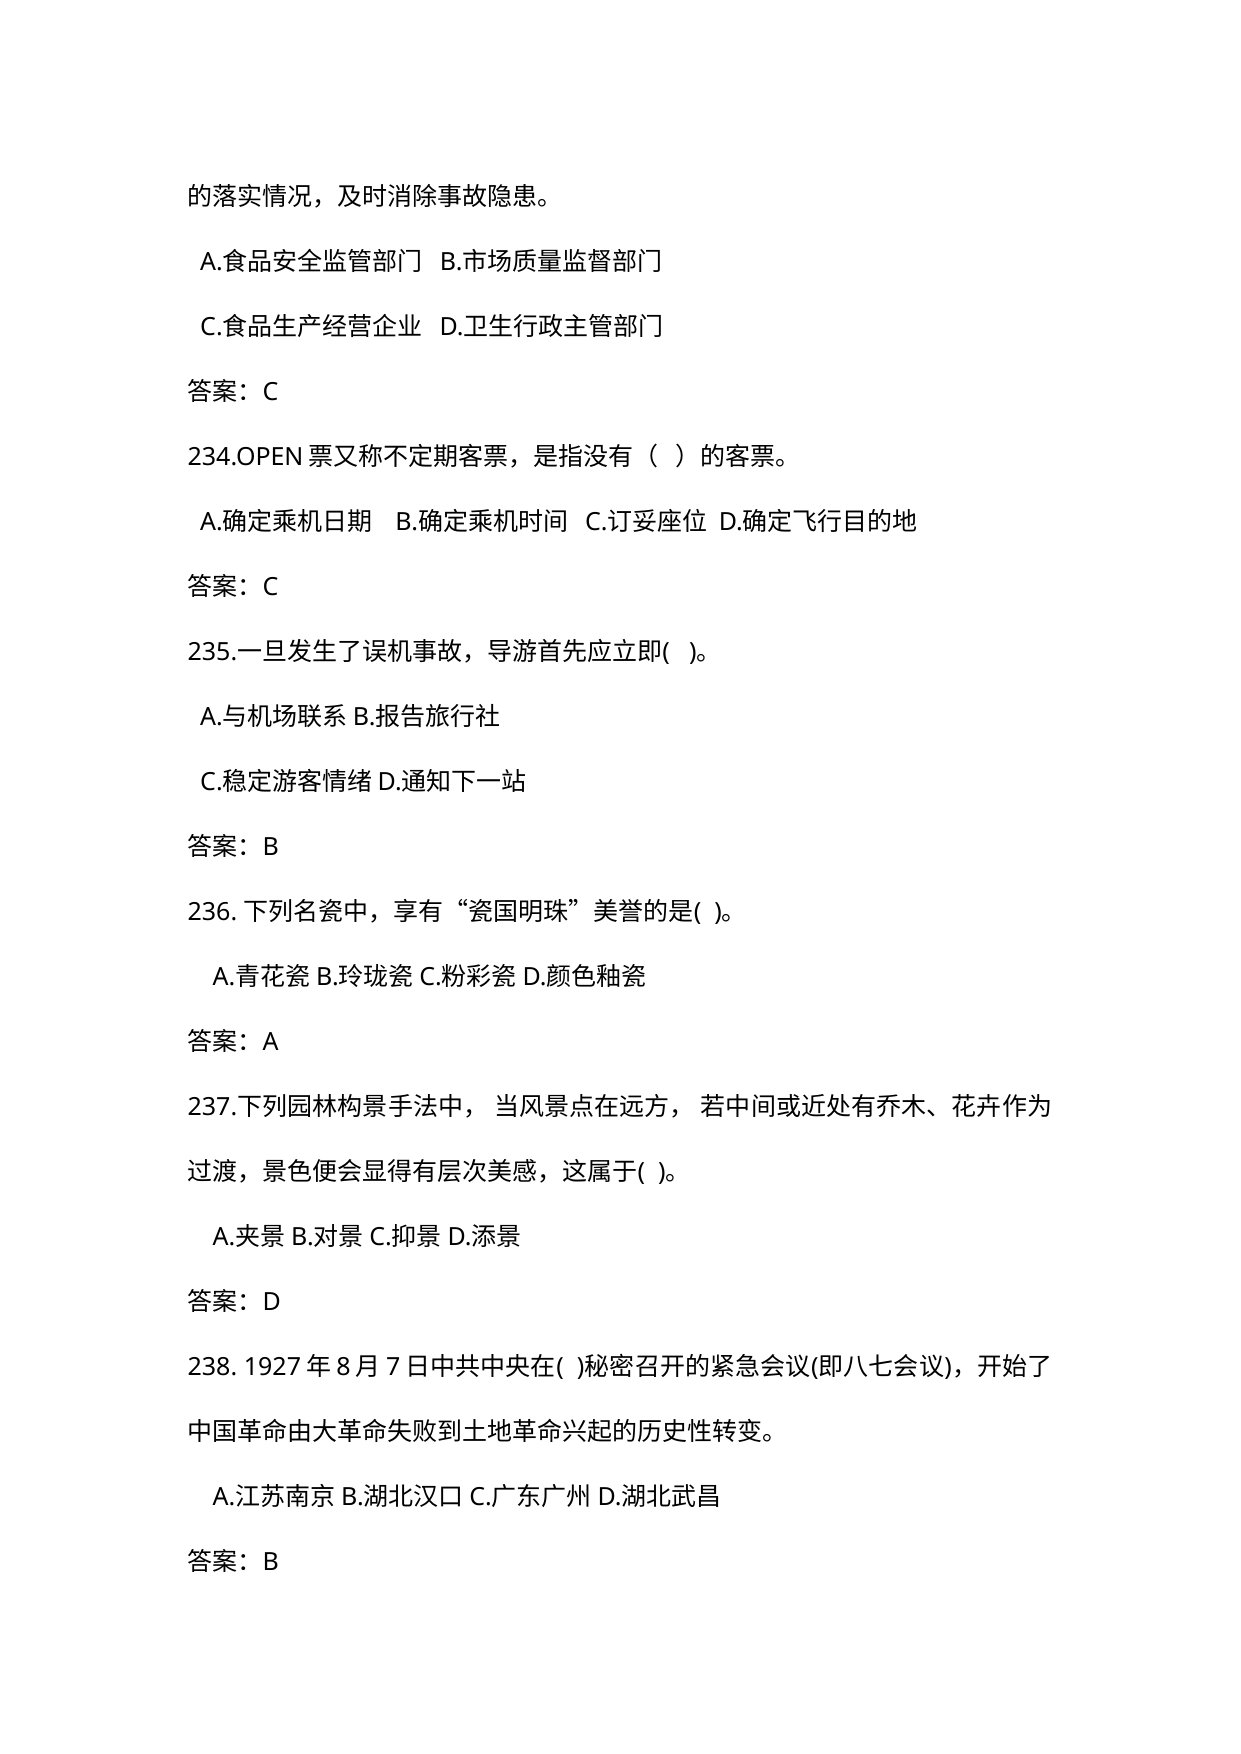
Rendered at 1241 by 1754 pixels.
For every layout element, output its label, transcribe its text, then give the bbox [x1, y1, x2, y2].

text 235.一旦发生了误机事故，导游首先应立即( )。 [187, 617, 1053, 682]
text A.夹景 B.对景 C.抑景 D.添景 [187, 1202, 1053, 1267]
text 答案：D [187, 1267, 1053, 1332]
text A.江苏南京 B.湖北汉口 C.广东广州 D.湖北武昌 [187, 1462, 1053, 1527]
text 答案：C [187, 552, 1053, 617]
text 238. 1927年8月7日中共中央在( )秘密召开的紧急会议(即八七会议)，开始了中国革命由大革命失败到土地革命兴起的历史性转变。 [187, 1332, 1053, 1462]
text 答案：C [187, 357, 1053, 422]
text C.食品生产经营企业 D.卫生行政主管部门 [187, 292, 1053, 357]
text 236. 下列名瓷中，享有“瓷国明珠”美誉的是( )。 [187, 877, 1053, 942]
text 答案：A [187, 1007, 1053, 1072]
text C.稳定游客情绪D.通知下一站 [187, 747, 1053, 812]
text A.食品安全监管部门 B.市场质量监督部门 [187, 227, 1053, 292]
text A.青花瓷 B.玲珑瓷 C.粉彩瓷 D.颜色釉瓷 [187, 942, 1053, 1007]
text 答案：B [187, 812, 1053, 877]
text 237.下列园林构景手法中， 当风景点在远方， 若中间或近处有乔木、花卉作为过渡，景色便会显得有层次美感，这属于( )。 [187, 1072, 1053, 1202]
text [187, 162, 1053, 227]
text 234.OPEN票又称不定期客票，是指没有（ ）的客票。 [187, 422, 1053, 487]
text A.确定乘机日期 B.确定乘机时间 C.订妥座位 D.确定飞行目的地 [187, 487, 1053, 552]
text 答案：B [187, 1527, 1053, 1592]
text A.与机场联系B.报告旅行社 [187, 682, 1053, 747]
